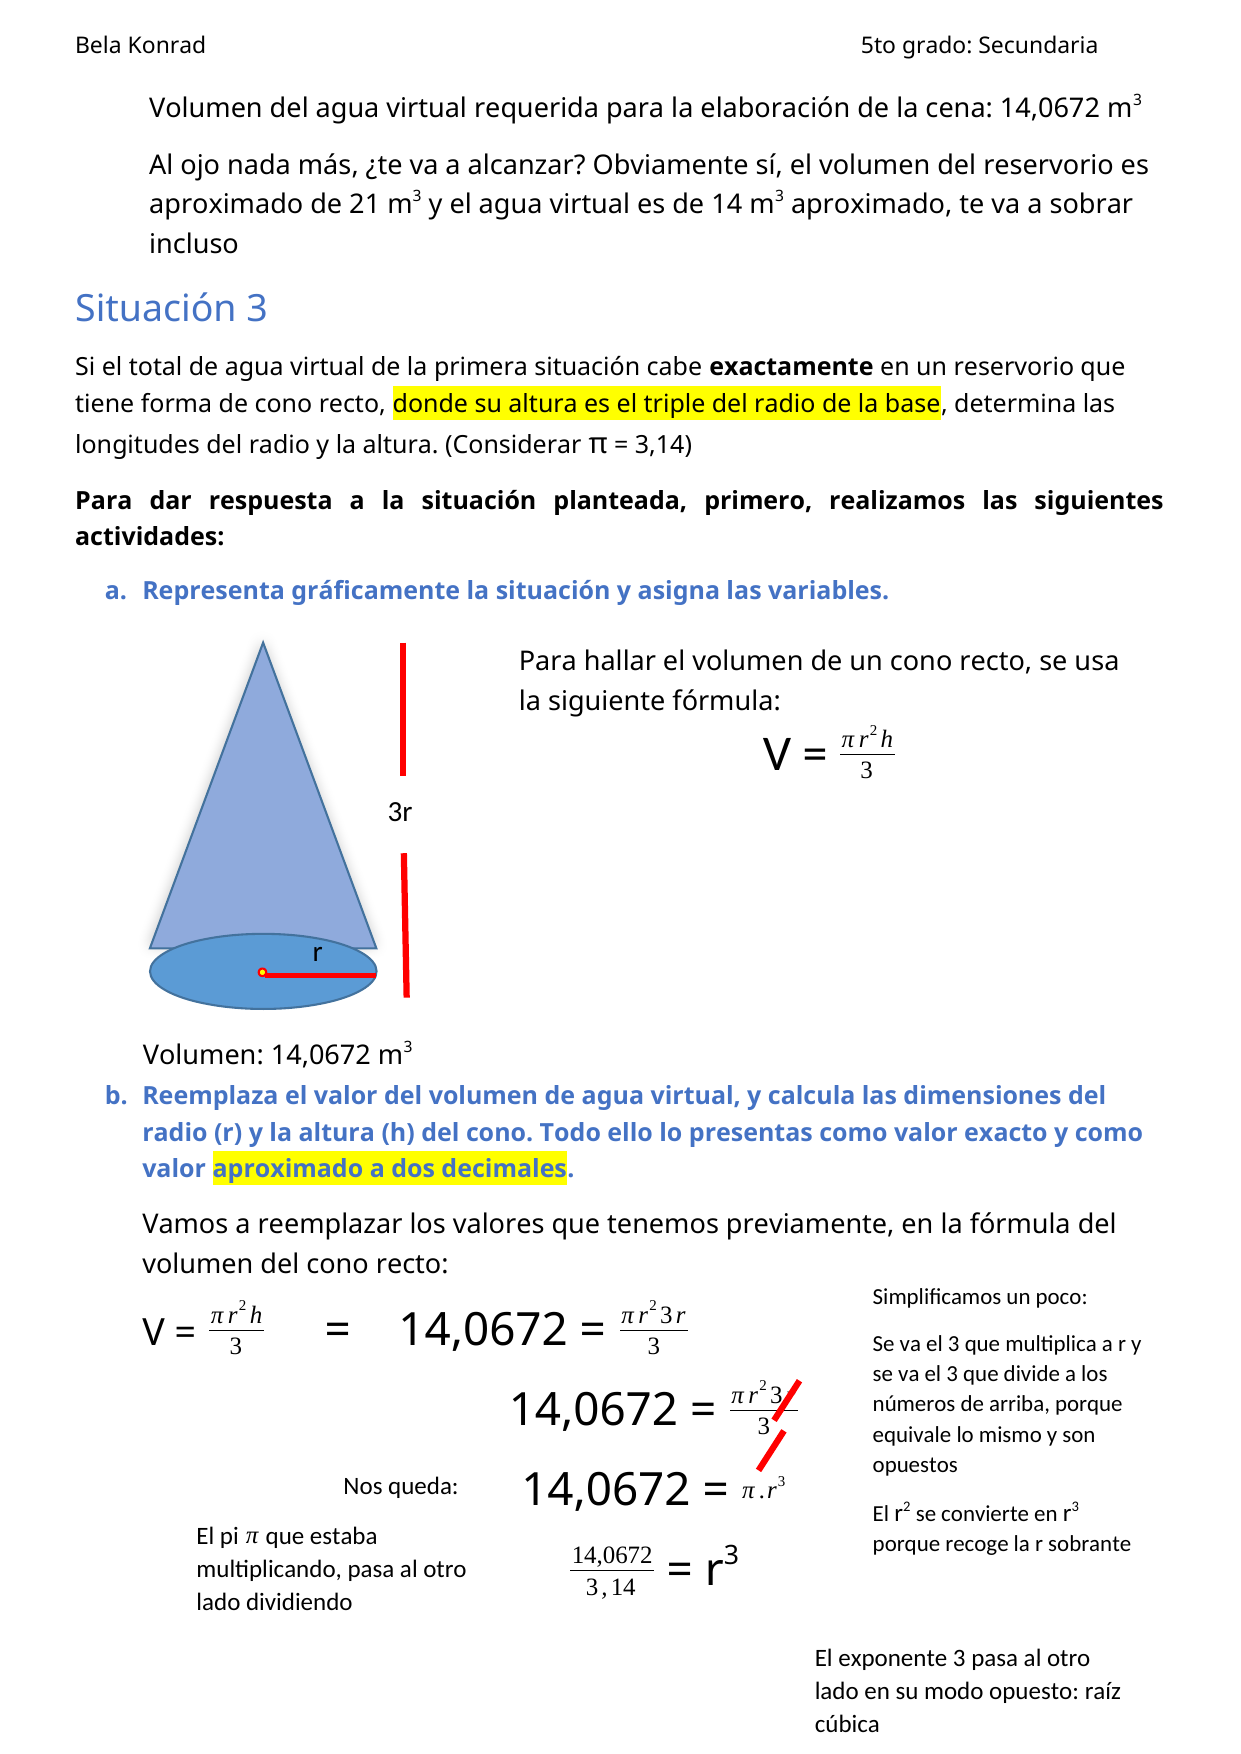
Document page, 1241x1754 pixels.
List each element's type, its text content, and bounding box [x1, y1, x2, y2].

text Si el total de agua virtual de la primera situación cabe exactamente en un reservorio que tiene forma de cono recto, donde su altura es el triple del radio de la base, determina las longitudes del radio y la altura. (Considerar π = 3,14) [75, 349, 1165, 462]
text Para dar respuesta a la situación planteada, primero, realizamos las siguientes actividades: [75, 482, 1165, 553]
text V = = 14,0672 = [142, 1297, 1165, 1359]
list Representa gráficamente la situación y asigna las variables. [104, 572, 1165, 607]
text 14,0672 = [142, 1456, 1165, 1519]
text Situación 3 [75, 281, 1165, 332]
text Volumen del agua virtual requerida para la elaboración de la cena: 14,0672 m3 [149, 89, 1165, 126]
text Vamos a reemplazar los valores que tenemos previamente, en la fórmula del volumen del cono recto: [142, 1204, 1165, 1281]
text Al ojo nada más, ¿te va a alcanzar? Obviamente sí, el volumen del reservorio es aproximado de 21 m3 y el agua virtual es de 14 m3 aproximado, te va a sobrar incluso [149, 145, 1165, 262]
text = r3 [142, 1536, 1165, 1606]
text 14,0672 = [142, 1377, 1165, 1439]
list Reemplaza el valor del volumen de agua virtual, y calcula las dimensiones del radio (r) y la altura (h) del cono. Todo ello lo presentas como valor exacto y como valor aproximado a dos decimales. [104, 1078, 1165, 1185]
